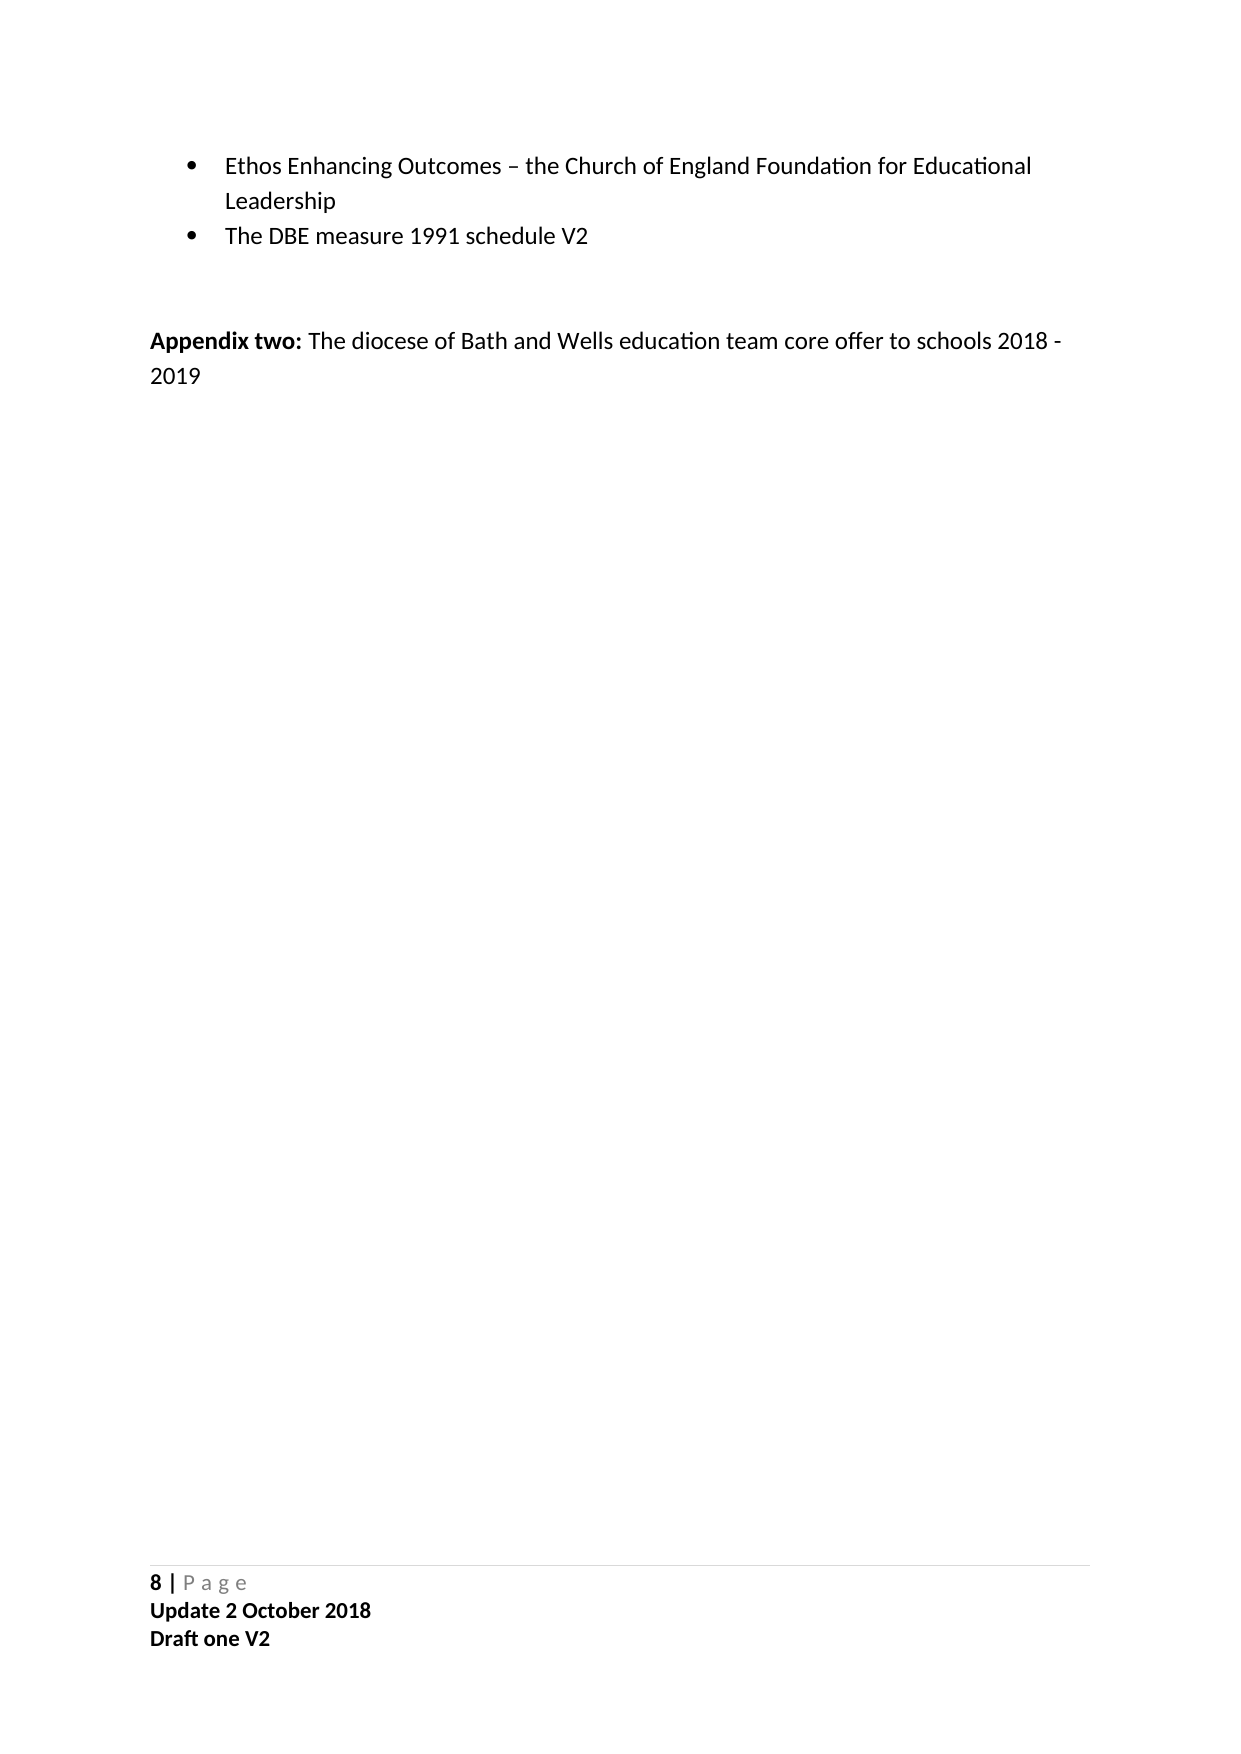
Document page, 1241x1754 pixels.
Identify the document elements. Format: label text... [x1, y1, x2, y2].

list Appendix two: The diocese of Bath and Wells education team core offer to schools 2018 - 2019 [150, 325, 1090, 391]
list The DBE measure 1991 schedule V2 [187, 220, 1090, 251]
list Ethos Enhancing Outcomes – the Church of England Foundation for Educational Leadership [187, 150, 1090, 216]
